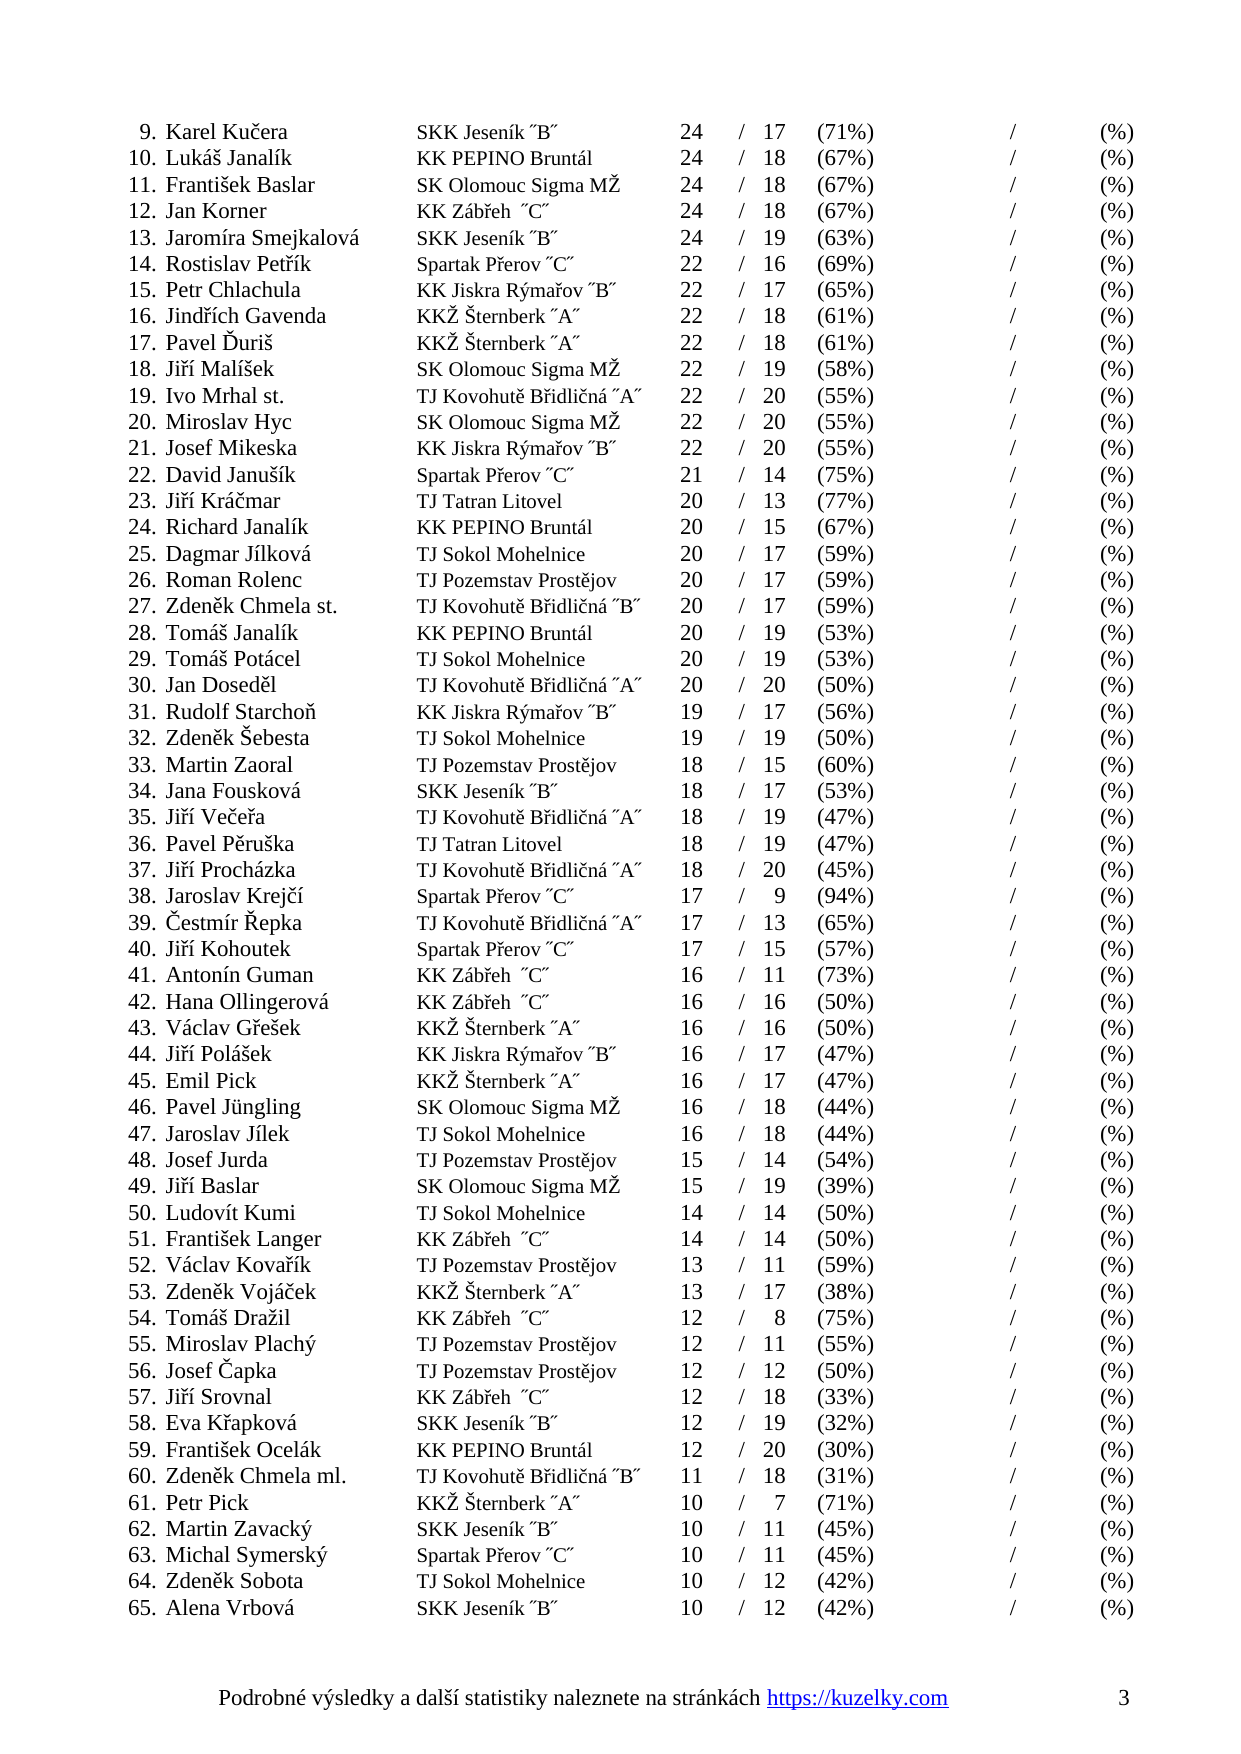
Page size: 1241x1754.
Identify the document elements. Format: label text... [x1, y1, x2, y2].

text 57. Jiří Srovnal KK Zábřeh ˝C˝ 12 / 18 (33%) / (%) [106, 1383, 1134, 1409]
text 55. Miroslav Plachý TJ Pozemstav Prostějov 12 / 11 (55%) / (%) [106, 1330, 1134, 1357]
text 61. Petr Pick KKŽ Šternberk ˝A˝ 10 / 7 (71%) / (%) [106, 1488, 1134, 1515]
text 60. Zdeněk Chmela ml. TJ Kovohutě Břidličná ˝B˝ 11 / 18 (31%) / (%) [106, 1462, 1134, 1488]
text 49. Jiří Baslar SK Olomouc Sigma MŽ 15 / 19 (39%) / (%) [106, 1172, 1134, 1199]
text 39. Čestmír Řepka TJ Kovohutě Břidličná ˝A˝ 17 / 13 (65%) / (%) [106, 909, 1134, 935]
text 56. Josef Čapka TJ Pozemstav Prostějov 12 / 12 (50%) / (%) [106, 1357, 1134, 1383]
text 64. Zdeněk Sobota TJ Sokol Mohelnice 10 / 12 (42%) / (%) [106, 1568, 1134, 1594]
text 51. František Langer KK Zábřeh ˝C˝ 14 / 14 (50%) / (%) [106, 1225, 1134, 1251]
text 18. Jiří Malíšek SK Olomouc Sigma MŽ 22 / 19 (58%) / (%) [106, 355, 1134, 382]
text 9. Karel Kučera SKK Jeseník ˝B˝ 24 / 17 (71%) / (%) [106, 118, 1134, 144]
text 20. Miroslav Hyc SK Olomouc Sigma MŽ 22 / 20 (55%) / (%) [106, 408, 1134, 434]
text 50. Ludovít Kumi TJ Sokol Mohelnice 14 / 14 (50%) / (%) [106, 1199, 1134, 1225]
text 22. David Janušík Spartak Přerov ˝C˝ 21 / 14 (75%) / (%) [106, 461, 1134, 487]
text 27. Zdeněk Chmela st. TJ Kovohutě Břidličná ˝B˝ 20 / 17 (59%) / (%) [106, 592, 1134, 619]
text 15. Petr Chlachula KK Jiskra Rýmařov ˝B˝ 22 / 17 (65%) / (%) [106, 276, 1134, 303]
text 25. Dagmar Jílková TJ Sokol Mohelnice 20 / 17 (59%) / (%) [106, 540, 1134, 566]
text 34. Jana Fousková SKK Jeseník ˝B˝ 18 / 17 (53%) / (%) [106, 777, 1134, 803]
text 53. Zdeněk Vojáček KKŽ Šternberk ˝A˝ 13 / 17 (38%) / (%) [106, 1278, 1134, 1304]
text 21. Josef Mikeska KK Jiskra Rýmařov ˝B˝ 22 / 20 (55%) / (%) [106, 434, 1134, 461]
text 10. Lukáš Janalík KK PEPINO Bruntál 24 / 18 (67%) / (%) [106, 144, 1134, 171]
text 24. Richard Janalík KK PEPINO Bruntál 20 / 15 (67%) / (%) [106, 513, 1134, 540]
text 14. Rostislav Petřík Spartak Přerov ˝C˝ 22 / 16 (69%) / (%) [106, 250, 1134, 276]
text 52. Václav Kovařík TJ Pozemstav Prostějov 13 / 11 (59%) / (%) [106, 1251, 1134, 1278]
text 58. Eva Křapková SKK Jeseník ˝B˝ 12 / 19 (32%) / (%) [106, 1409, 1134, 1436]
text 54. Tomáš Dražil KK Zábřeh ˝C˝ 12 / 8 (75%) / (%) [106, 1304, 1134, 1330]
text 59. František Ocelák KK PEPINO Bruntál 12 / 20 (30%) / (%) [106, 1436, 1134, 1462]
text 11. František Baslar SK Olomouc Sigma MŽ 24 / 18 (67%) / (%) [106, 171, 1134, 197]
text 43. Václav Gřešek KKŽ Šternberk ˝A˝ 16 / 16 (50%) / (%) [106, 1014, 1134, 1041]
text 62. Martin Zavacký SKK Jeseník ˝B˝ 10 / 11 (45%) / (%) [106, 1515, 1134, 1541]
text 44. Jiří Polášek KK Jiskra Rýmařov ˝B˝ 16 / 17 (47%) / (%) [106, 1041, 1134, 1067]
text 26. Roman Rolenc TJ Pozemstav Prostějov 20 / 17 (59%) / (%) [106, 566, 1134, 592]
text 65. Alena Vrbová SKK Jeseník ˝B˝ 10 / 12 (42%) / (%) [106, 1594, 1134, 1620]
text 19. Ivo Mrhal st. TJ Kovohutě Břidličná ˝A˝ 22 / 20 (55%) / (%) [106, 382, 1134, 408]
text 32. Zdeněk Šebesta TJ Sokol Mohelnice 19 / 19 (50%) / (%) [106, 724, 1134, 751]
text 33. Martin Zaoral TJ Pozemstav Prostějov 18 / 15 (60%) / (%) [106, 751, 1134, 777]
text 29. Tomáš Potácel TJ Sokol Mohelnice 20 / 19 (53%) / (%) [106, 645, 1134, 672]
text 47. Jaroslav Jílek TJ Sokol Mohelnice 16 / 18 (44%) / (%) [106, 1119, 1134, 1146]
text 36. Pavel Pěruška TJ Tatran Litovel 18 / 19 (47%) / (%) [106, 830, 1134, 856]
text 16. Jindřích Gavenda KKŽ Šternberk ˝A˝ 22 / 18 (61%) / (%) [106, 303, 1134, 329]
text 42. Hana Ollingerová KK Zábřeh ˝C˝ 16 / 16 (50%) / (%) [106, 988, 1134, 1014]
text 31. Rudolf Starchoň KK Jiskra Rýmařov ˝B˝ 19 / 17 (56%) / (%) [106, 698, 1134, 724]
text 35. Jiří Večeřa TJ Kovohutě Břidličná ˝A˝ 18 / 19 (47%) / (%) [106, 803, 1134, 830]
text 38. Jaroslav Krejčí Spartak Přerov ˝C˝ 17 / 9 (94%) / (%) [106, 882, 1134, 909]
text 41. Antonín Guman KK Zábřeh ˝C˝ 16 / 11 (73%) / (%) [106, 961, 1134, 988]
text 63. Michal Symerský Spartak Přerov ˝C˝ 10 / 11 (45%) / (%) [106, 1541, 1134, 1568]
text 37. Jiří Procházka TJ Kovohutě Břidličná ˝A˝ 18 / 20 (45%) / (%) [106, 856, 1134, 882]
text 17. Pavel Ďuriš KKŽ Šternberk ˝A˝ 22 / 18 (61%) / (%) [106, 329, 1134, 355]
text 28. Tomáš Janalík KK PEPINO Bruntál 20 / 19 (53%) / (%) [106, 619, 1134, 645]
text 13. Jaromíra Smejkalová SKK Jeseník ˝B˝ 24 / 19 (63%) / (%) [106, 223, 1134, 250]
text 30. Jan Doseděl TJ Kovohutě Břidličná ˝A˝ 20 / 20 (50%) / (%) [106, 672, 1134, 698]
text 48. Josef Jurda TJ Pozemstav Prostějov 15 / 14 (54%) / (%) [106, 1146, 1134, 1172]
text 12. Jan Korner KK Zábřeh ˝C˝ 24 / 18 (67%) / (%) [106, 197, 1134, 223]
text 46. Pavel Jüngling SK Olomouc Sigma MŽ 16 / 18 (44%) / (%) [106, 1093, 1134, 1119]
text 23. Jiří Kráčmar TJ Tatran Litovel 20 / 13 (77%) / (%) [106, 487, 1134, 513]
text 40. Jiří Kohoutek Spartak Přerov ˝C˝ 17 / 15 (57%) / (%) [106, 935, 1134, 961]
text 45. Emil Pick KKŽ Šternberk ˝A˝ 16 / 17 (47%) / (%) [106, 1067, 1134, 1093]
